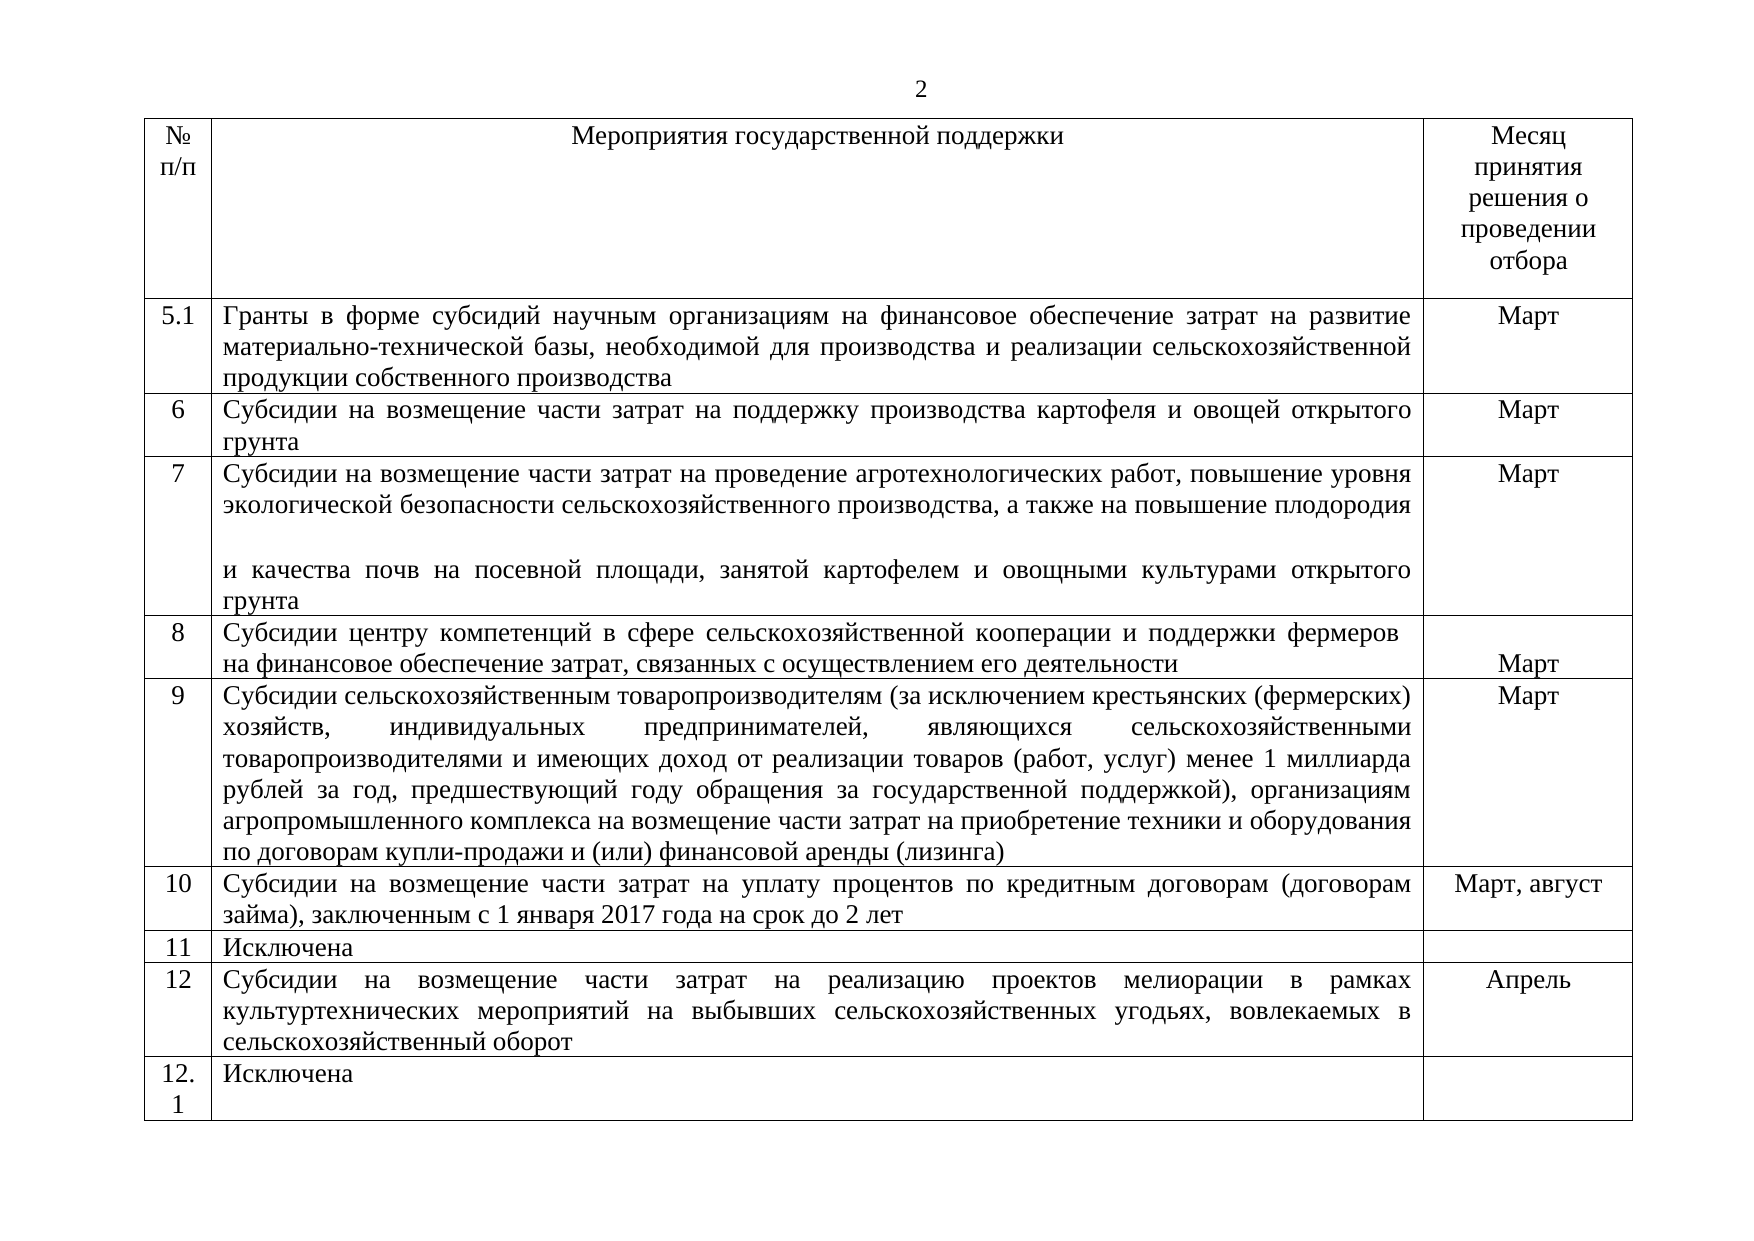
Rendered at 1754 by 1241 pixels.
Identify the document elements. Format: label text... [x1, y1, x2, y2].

table_header Мероприятия государственной поддержки [212, 119, 1423, 298]
table_cell Март [1424, 679, 1632, 866]
table_cell Март [1424, 457, 1632, 615]
table_cell [1424, 931, 1632, 962]
table_cell Март [1424, 299, 1632, 392]
table_header № п/п [145, 119, 211, 298]
table_cell 6 [145, 394, 211, 456]
table_cell Субсидии на возмещение части затрат на уплату процентов по кредитным договорам (договорам займа), заключенным с 1 января 2017 года на срок до 2 лет [212, 867, 1423, 929]
table_cell Март, август [1424, 867, 1632, 929]
table_cell Март [1424, 394, 1632, 456]
table_cell 5.1 [145, 299, 211, 392]
table_cell Субсидии сельскохозяйственным товаропроизводителям (за исключением крестьянских (фермерских) хозяйств, индивидуальных предпринимателей, являющихся сельскохозяйственными товаропроизводителями и имеющих доход от реализации товаров (работ, услуг) менее 1 миллиарда рублей за год, предшествующий году обращения за государственной поддержкой), организациям агропромышленного комплекса на возмещение части затрат на приобретение техники и оборудования по договорам купли-продажи и (или) финансовой аренды (лизинга) [212, 679, 1423, 866]
table_cell 12.1 [145, 1057, 211, 1119]
table_cell Субсидии центру компетенций в сфере сельскохозяйственной кооперации и поддержки фермеров на финансовое обеспечение затрат, связанных с осуществлением его деятельности [212, 616, 1423, 678]
table_cell Исключена [212, 931, 1423, 962]
table_cell Март [1424, 616, 1632, 678]
table_cell Исключена [212, 1057, 1423, 1119]
table_cell 8 [145, 616, 211, 678]
table_cell [1424, 1057, 1632, 1119]
table_cell Гранты в форме субсидий научным организациям на финансовое обеспечение затрат на развитие материально-технической базы, необходимой для производства и реализации сельскохозяйственной продукции собственного производства [212, 299, 1423, 392]
table_cell 7 [145, 457, 211, 615]
table_cell 10 [145, 867, 211, 929]
table_cell 9 [145, 679, 211, 866]
table_cell Субсидии на возмещение части затрат на реализацию проектов мелиорации в рамках культуртехнических мероприятий на выбывших сельскохозяйственных угодьях, вовлекаемых в сельскохозяйственный оборот [212, 963, 1423, 1056]
table_header Месяц принятия решения о проведении отбора [1424, 119, 1632, 298]
table_cell Субсидии на возмещение части затрат на проведение агротехнологических работ, повышение уровня экологической безопасности сельскохозяйственного производства, а также на повышение плодородия и качества почв на посевной площади, занятой картофелем и овощными культурами открытого грунта [212, 457, 1423, 615]
table_cell Апрель [1424, 963, 1632, 1056]
table_cell 11 [145, 931, 211, 962]
table_cell Субсидии на возмещение части затрат на поддержку производства картофеля и овощей открытого грунта [212, 394, 1423, 456]
table_cell 12 [145, 963, 211, 1056]
